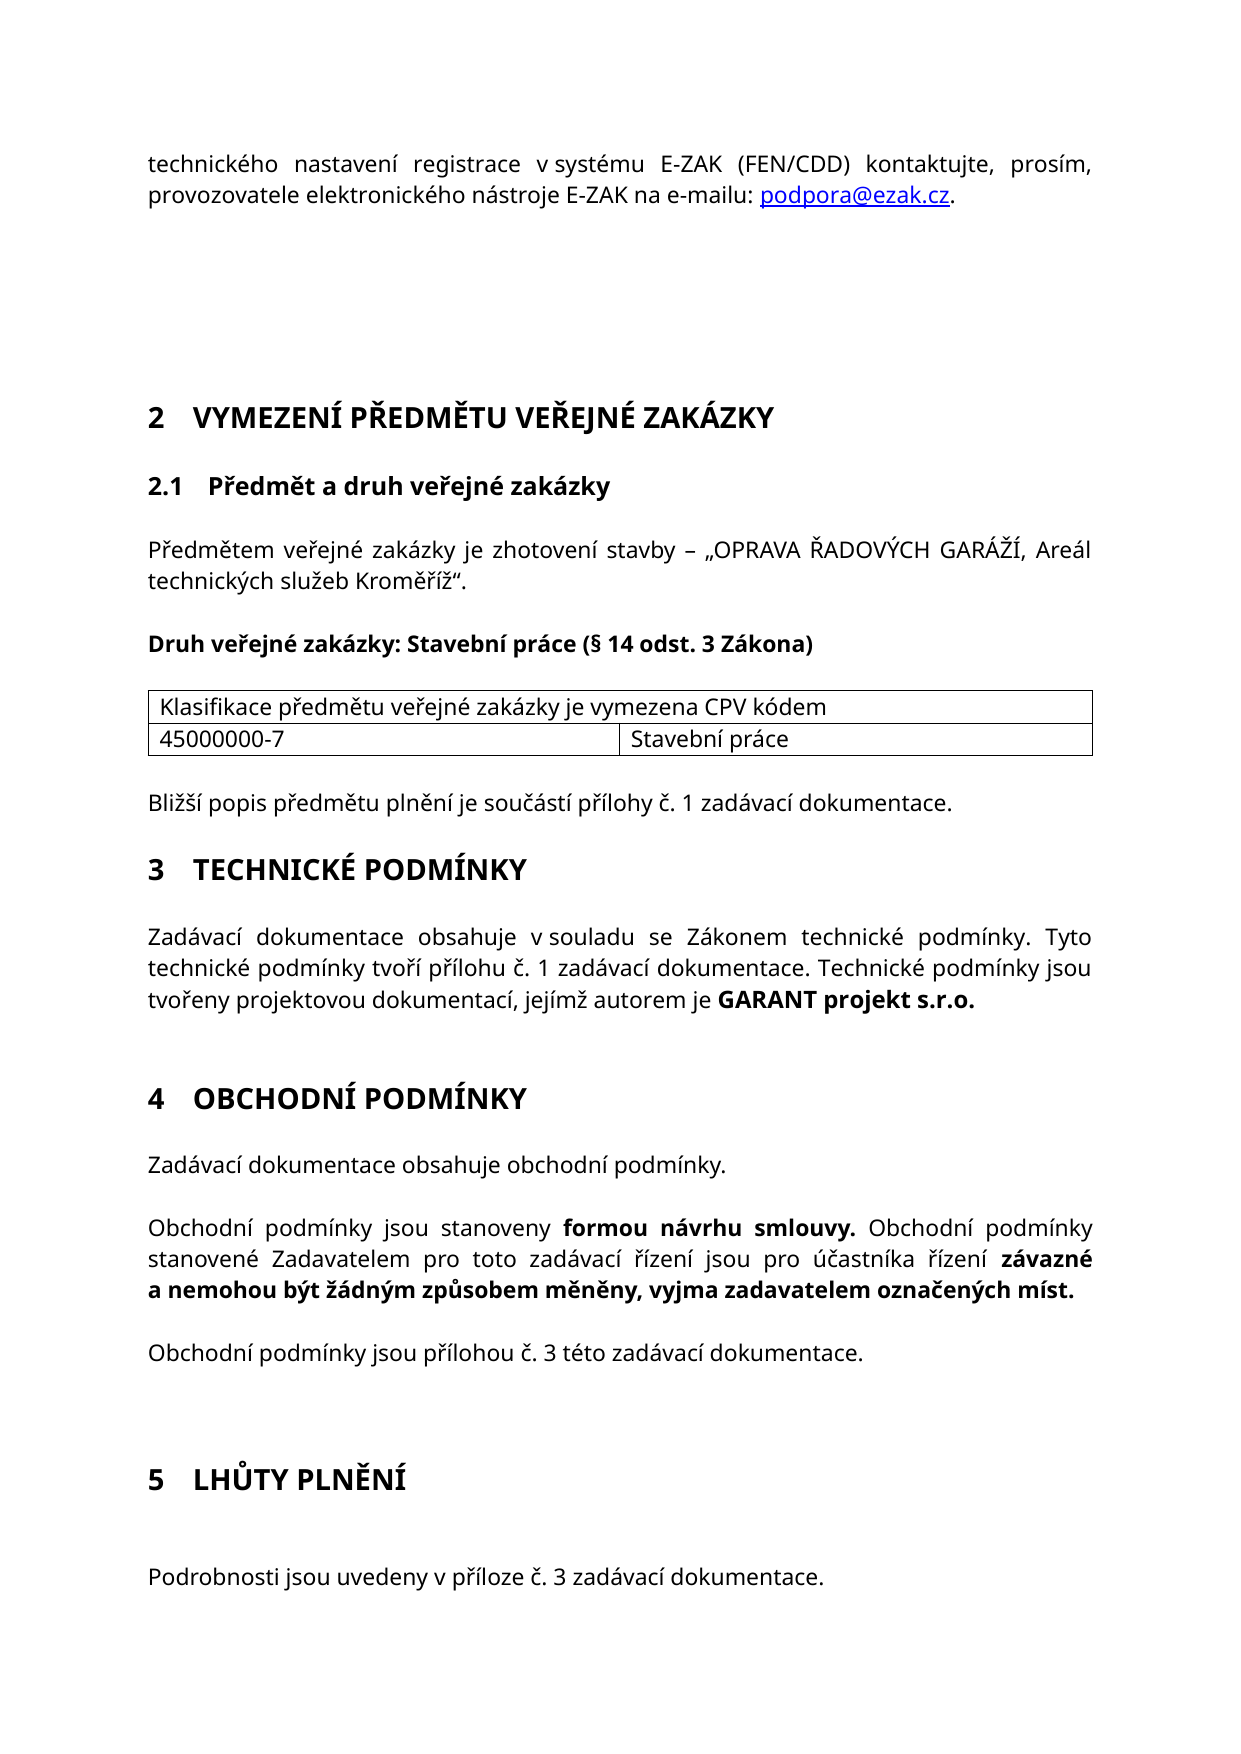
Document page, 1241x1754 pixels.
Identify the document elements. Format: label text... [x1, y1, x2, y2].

subtitle OBCHODNÍ PODMÍNKY [148, 1078, 1093, 1118]
subtitle Předmět a druh veřejné zakázky [148, 468, 1093, 503]
subtitle LHŮTY PLNĚNÍ [148, 1459, 1093, 1499]
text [148, 148, 1093, 210]
text Předmětem veřejné zakázky je zhotovení stavby – „OPRAVA ŘADOVÝCH GARÁŽÍ, Areál technických služeb Kroměříž“. [148, 534, 1093, 596]
text Obchodní podmínky jsou přílohou č. 3 této zadávací dokumentace. [148, 1336, 1093, 1368]
text Obchodní podmínky jsou stanoveny formou návrhu smlouvy. Obchodní podmínky stanovené Zadavatelem pro toto zadávací řízení jsou pro účastníka řízení závazné a nemohou být žádným způsobem měněny, vyjma zadavatelem označených míst. [148, 1211, 1093, 1305]
text Bližší popis předmětu plnění je součástí přílohy č. 1 zadávací dokumentace. [148, 787, 1093, 818]
text Podrobnosti jsou uvedeny v příloze č. 3 zadávací dokumentace. [148, 1561, 1093, 1592]
table_cell 45000000-7 [149, 724, 619, 755]
subtitle TECHNICKÉ PODMÍNKY [148, 849, 1093, 889]
subtitle VYMEZENÍ PŘEDMĚTU VEŘEJNÉ ZAKÁZKY [148, 398, 1093, 437]
table_cell Stavební práce [620, 724, 1092, 755]
text Zadávací dokumentace obsahuje v souladu se Zákonem technické podmínky. Tyto technické podmínky tvoří přílohu č. 1 zadávací dokumentace. Technické podmínky jsou tvořeny projektovou dokumentací, jejímž autorem je GARANT projekt s.r.o. [148, 920, 1093, 1016]
text Druh veřejné zakázky: Stavební práce (§ 14 odst. 3 Zákona) [148, 628, 1093, 659]
text Zadávací dokumentace obsahuje obchodní podmínky. [148, 1149, 1093, 1180]
table_header Klasifikace předmětu veřejné zakázky je vymezena CPV kódem [149, 691, 1092, 722]
